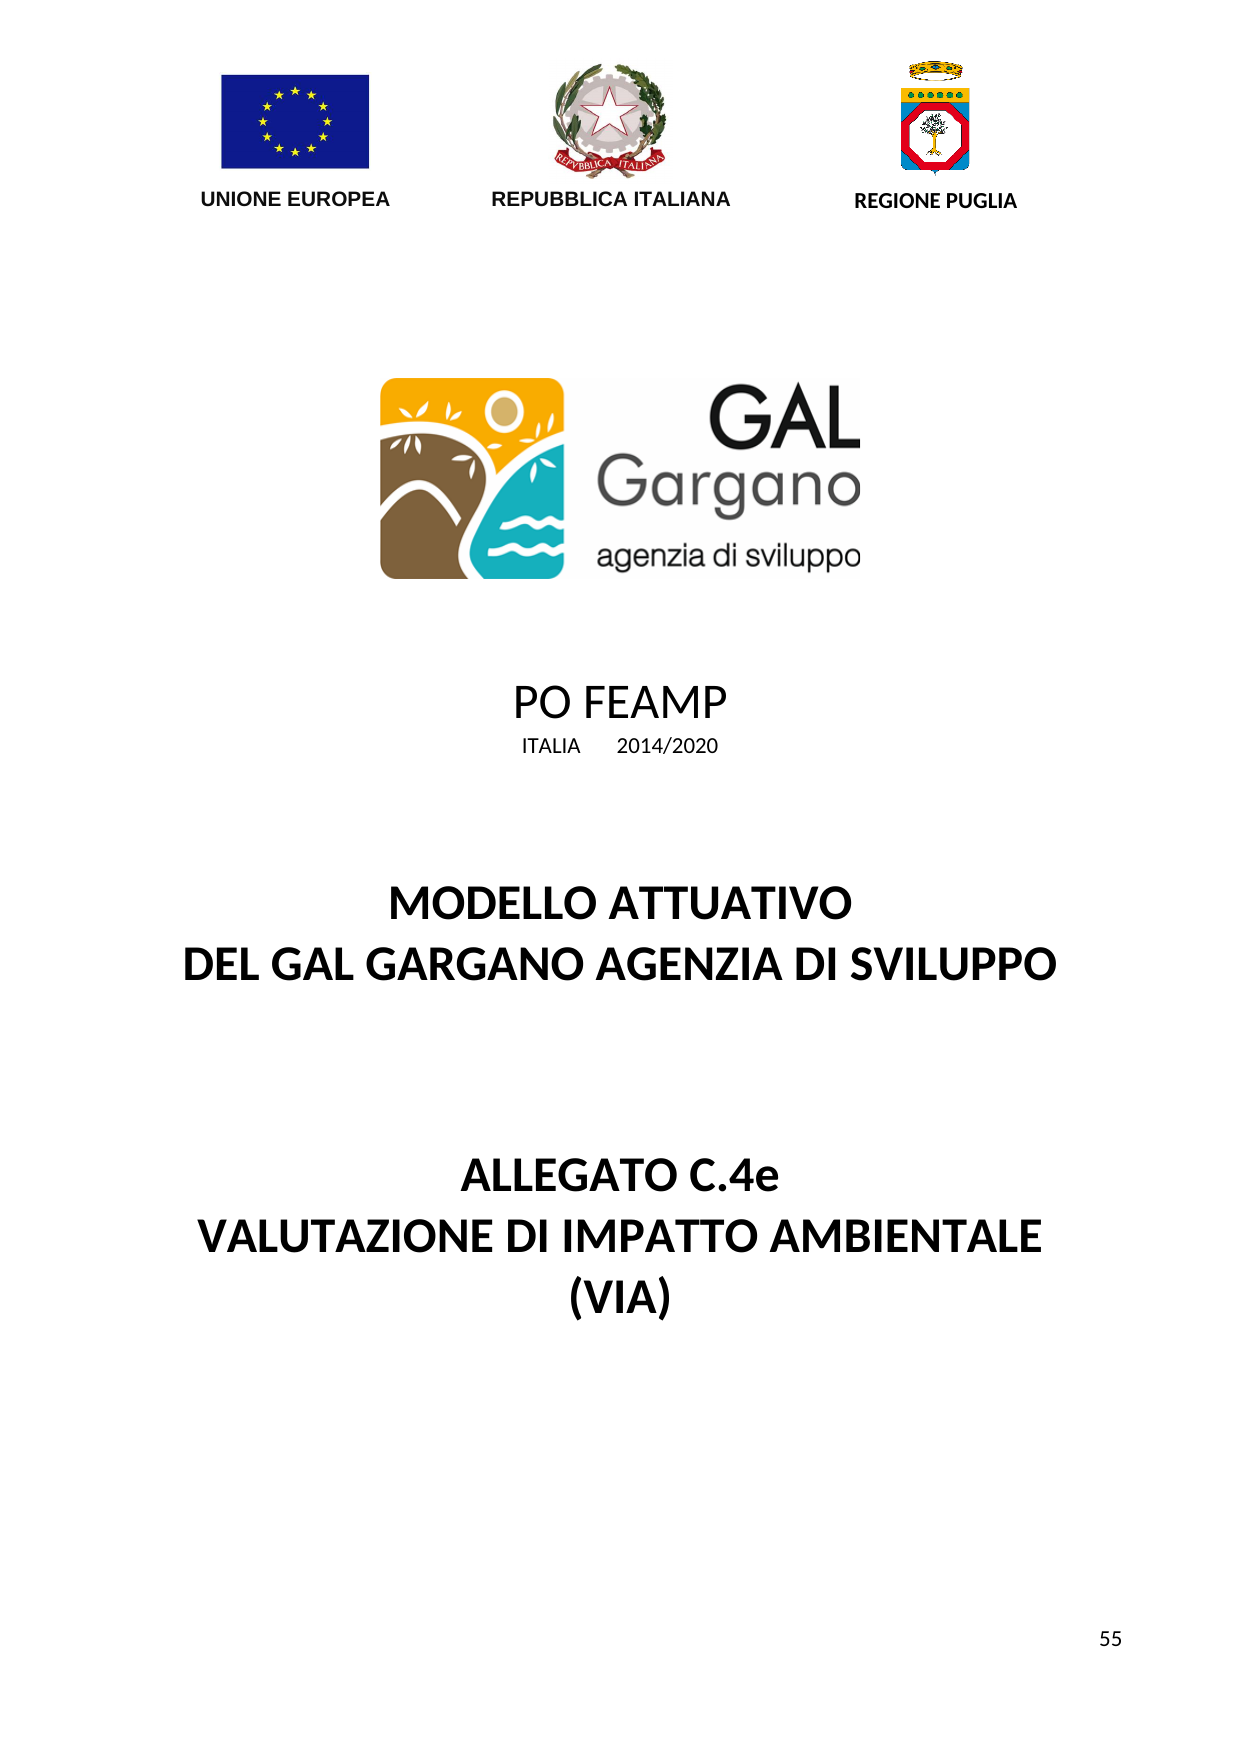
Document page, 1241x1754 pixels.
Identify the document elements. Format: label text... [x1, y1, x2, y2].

text MODELLO ATTUATIVO [118, 871, 1122, 932]
text PO FEAMP [118, 670, 1122, 731]
text (VIA) [118, 1265, 1122, 1326]
picture [380, 378, 861, 579]
picture [218, 72, 372, 171]
text DEL GAL GARGANO AGENZIA DI SVILUPPO [118, 932, 1122, 993]
text VALUTAZIONE DI IMPATTO AMBIENTALE [118, 1204, 1122, 1265]
text ITALIA 2014/2020 [118, 731, 1122, 759]
picture [548, 58, 674, 184]
text ALLEGATO C.4e [118, 1143, 1122, 1204]
picture [829, 56, 1043, 187]
